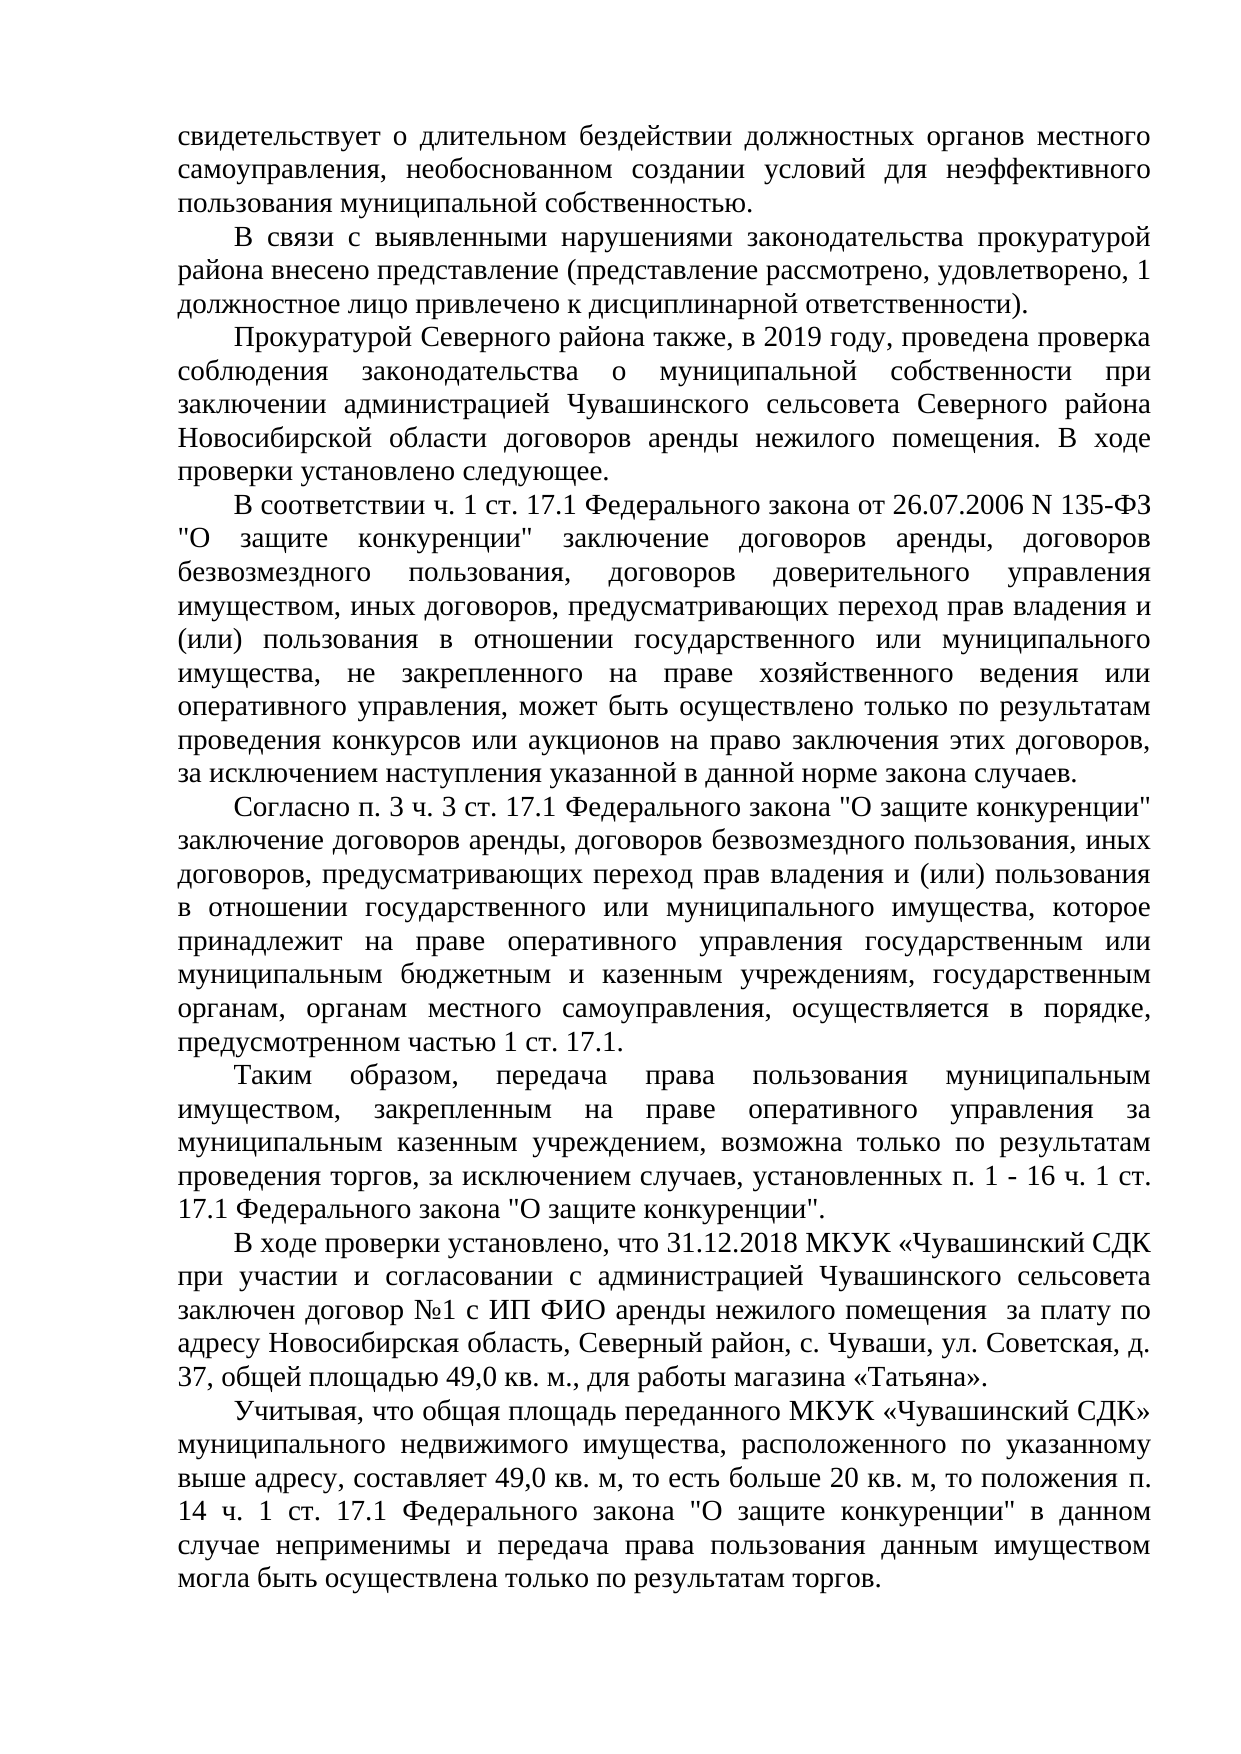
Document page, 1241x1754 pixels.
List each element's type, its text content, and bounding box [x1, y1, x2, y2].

text Таким образом, передача права пользования муниципальным имуществом, закрепленным на праве оперативного управления за муниципальным казенным учреждением, возможна только по результатам проведения торгов, за исключением случаев, установленных п. 1 - 16 ч. 1 ст. 17.1 Федерального закона "О защите конкуренции". [177, 1057, 1152, 1225]
text Прокуратурой Северного района также, в 2019 году, проведена проверка соблюдения законодательства о муниципальной собственности при заключении администрацией Чувашинского сельсовета Северного района Новосибирской области договоров аренды нежилого помещения. В ходе проверки установлено следующее. [177, 319, 1152, 487]
text Учитывая, что общая площадь переданного МКУК «Чувашинский СДК» муниципального недвижимого имущества, расположенного по указанному выше адресу, составляет 49,0 кв. м, то есть больше 20 кв. м, то положения п. 14 ч. 1 ст. 17.1 Федерального закона "О защите конкуренции" в данном случае неприменимы и передача права пользования данным имуществом могла быть осуществлена только по результатам торгов. [177, 1393, 1152, 1594]
text В связи с выявленными нарушениями законодательства прокуратурой района внесено представление (представление рассмотрено, удовлетворено, 1 должностное лицо привлечено к дисциплинарной ответственности). [177, 219, 1152, 319]
text В ходе проверки установлено, что 31.12.2018 МКУК «Чувашинский СДК при участии и согласовании с администрацией Чувашинского сельсовета заключен договор №1 с ИП ФИО аренды нежилого помещения за плату по адресу Новосибирская область, Северный район, с. Чуваши, ул. Советская, д. 37, общей площадью 49,0 кв. м., для работы магазина «Татьяна». [177, 1225, 1152, 1393]
text Согласно п. 3 ч. 3 ст. 17.1 Федерального закона "О защите конкуренции" заключение договоров аренды, договоров безвозмездного пользования, иных договоров, предусматривающих переход прав владения и (или) пользования в отношении государственного или муниципального имущества, которое принадлежит на праве оперативного управления государственным или муниципальным бюджетным и казенным учреждениям, государственным органам, органам местного самоуправления, осуществляется в порядке, предусмотренном частью 1 ст. 17.1. [177, 789, 1152, 1057]
text В соответствии ч. 1 ст. 17.1 Федерального закона от 26.07.2006 N 135-ФЗ "О защите конкуренции" заключение договоров аренды, договоров безвозмездного пользования, договоров доверительного управления имуществом, иных договоров, предусматривающих переход прав владения и (или) пользования в отношении государственного или муниципального имущества, не закрепленного на праве хозяйственного ведения или оперативного управления, может быть осуществлено только по результатам проведения конкурсов или аукционов на право заключения этих договоров, за исключением наступления указанной в данной норме закона случаев. [177, 487, 1152, 789]
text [177, 118, 1152, 219]
